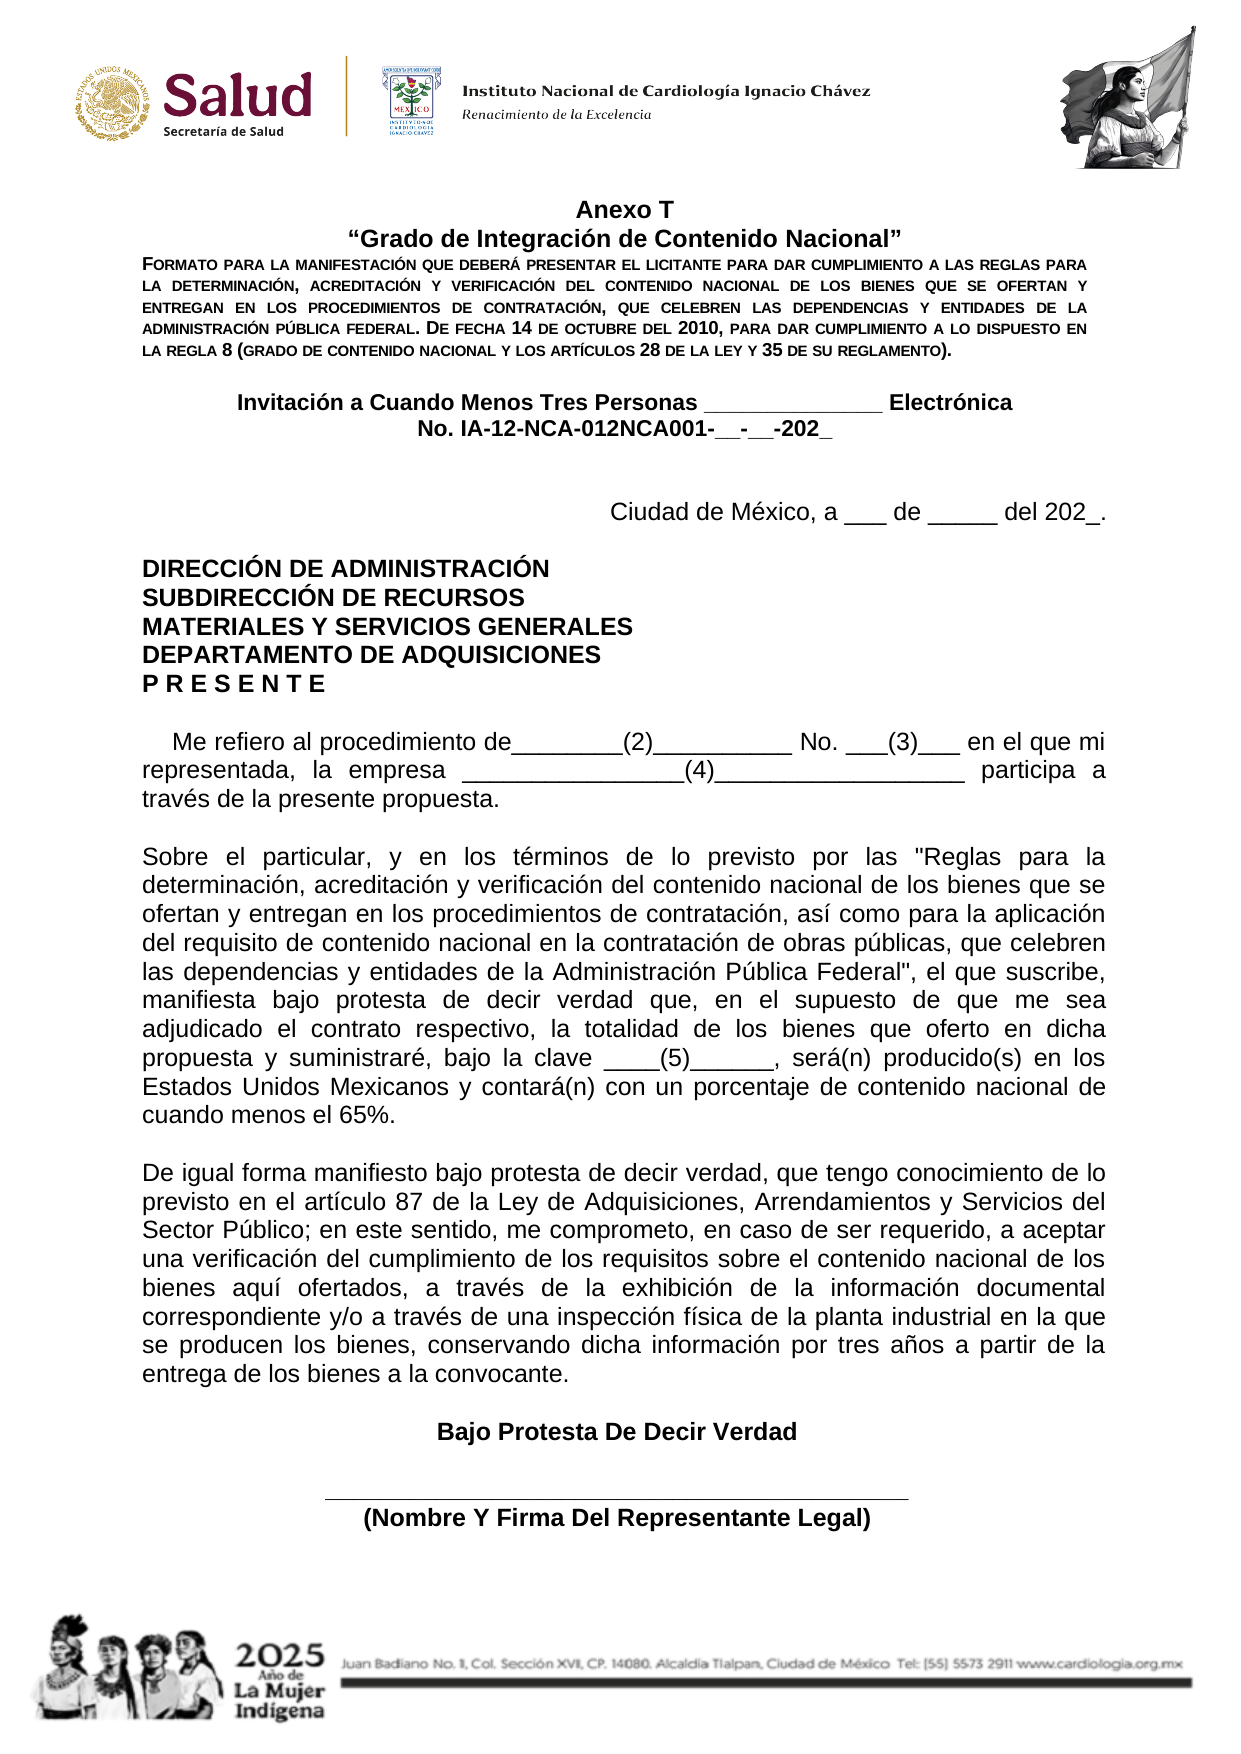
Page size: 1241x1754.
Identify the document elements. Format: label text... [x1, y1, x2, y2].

picture [10, 1609, 1209, 1750]
text Sobre el particular, y en los términos de lo previsto por las "Reglas para la determinación, acreditación y verificación del contenido nacional de los bienes que se ofertan y entregan en los procedimientos de contratación, así como para la aplicación del requisito de contenido nacional en la contratación de obras públicas, que celebren las dependencias y entidades de la Administración Pública Federal", el que suscribe, manifiesta bajo protesta de decir verdad que, en el supuesto de que me sea adjudicado el contrato respectivo, la totalidad de los bienes que oferto en dicha propuesta y suministraré, bajo la clave ____(5)______, será(n) producido(s) en los Estados Unidos Mexicanos y contará(n) con un porcentaje de contenido nacional de cuando menos el 65%. [142, 842, 1107, 1129]
text Ciudad de México, a ___ de _____ del 202_. [142, 497, 1107, 526]
text Bajo Protesta De Decir Verdad [127, 1417, 1107, 1446]
subtitle Anexo T [142, 195, 1107, 224]
text MATERIALES Y SERVICIOS GENERALES [142, 612, 1107, 641]
text De igual forma manifiesto bajo protesta de decir verdad, que tengo conocimiento de lo previsto en el artículo 87 de la Ley de Adquisiciones, Arrendamientos y Servicios del Sector Público; en este sentido, me comprometo, en caso de ser requerido, a aceptar una verificación del cumplimiento de los requisitos sobre el contenido nacional de los bienes aquí ofertados, a través de la exhibición de la información documental correspondiente y/o a través de una inspección física de la planta industrial en la que se producen los bienes, conservando dicha información por tres años a partir de la entrega de los bienes a la convocante. [142, 1158, 1107, 1388]
text (Nombre Y Firma Del Representante Legal) [127, 1503, 1107, 1532]
text __________________________________________ [127, 1474, 1107, 1503]
text Invitación a Cuando Menos Tres Personas ______________ Electrónica [142, 389, 1107, 415]
picture [0, 0, 1241, 184]
text Formato para la manifestación que deberá presentar el licitante para dar cumplimiento a las reglas para la determinación, acreditación y verificación del contenido nacional de los bienes que se ofertan y entregan en los procedimientos de contratación, que celebren las dependencias y entidades de la administración pública federal. De fecha 14 de octubre del 2010, para dar cumplimiento a lo dispuesto en la regla 8 (grado de contenido nacional y los artículos 28 de la ley y 35 de su reglamento). [142, 252, 1087, 360]
text “Grado de Integración de Contenido Nacional” [142, 224, 1107, 252]
text P R E S E N T E [142, 669, 1107, 698]
text Me refiero al procedimiento de________(2)__________ No. ___(3)___ en el que mi representada, la empresa ________________(4)__________________ participa a través de la presente propuesta. [142, 727, 1107, 813]
text DEPARTAMENTO DE ADQUISICIONES [142, 641, 1107, 669]
text DIRECCIÓN DE ADMINISTRACIÓN [142, 554, 1107, 583]
text No. IA-12-NCA-012NCA001-__-__-202_ [142, 415, 1107, 442]
text SUBDIRECCIÓN DE RECURSOS [142, 583, 1107, 612]
